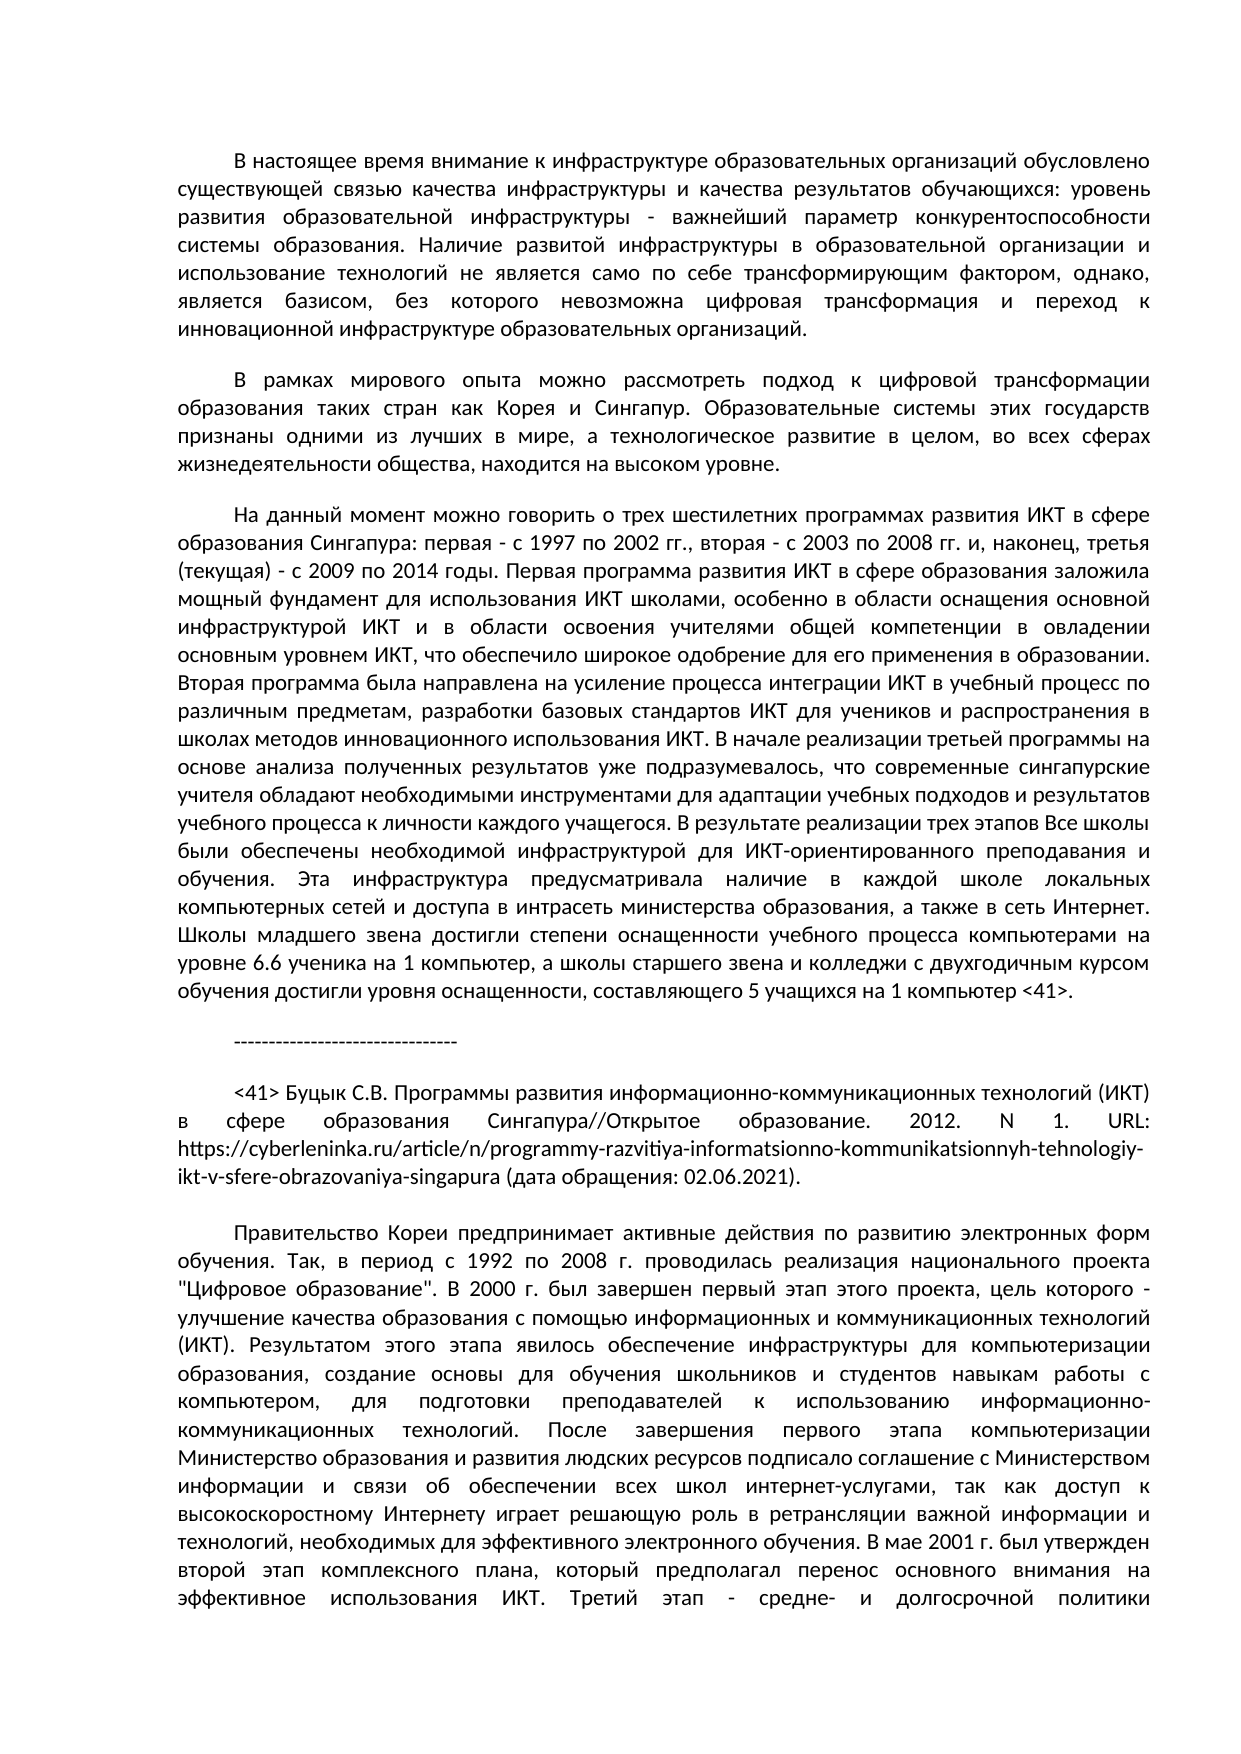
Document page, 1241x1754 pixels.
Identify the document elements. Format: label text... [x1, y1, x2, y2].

text <41> Буцык С.В. Программы развития информационно-коммуникационных технологий (ИКТ) в сфере образования Сингапура//Открытое образование. 2012. N 1. URL: https://cyberleninka.ru/article/n/programmy-razvitiya-informatsionno-kommunikatsionnyh-tehnologiy-ikt-v-sfere-obrazovaniya-singapura (дата обращения: 02.06.2021). [177, 1078, 1152, 1191]
text В настоящее время внимание к инфраструктуре образовательных организаций обусловлено существующей связью качества инфраструктуры и качества результатов обучающихся: уровень развития образовательной инфраструктуры - важнейший параметр конкурентоспособности системы образования. Наличие развитой инфраструктуры в образовательной организации и использование технологий не является само по себе трансформирующим фактором, однако, является базисом, без которого невозможна цифровая трансформация и переход к инновационной инфраструктуре образовательных организаций. [177, 146, 1152, 342]
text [177, 1218, 1152, 1611]
text На данный момент можно говорить о трех шестилетних программах развития ИКТ в сфере образования Сингапура: первая - с 1997 по 2002 гг., вторая - с 2003 по 2008 гг. и, наконец, третья (текущая) - с 2009 по 2014 годы. Первая программа развития ИКТ в сфере образования заложила мощный фундамент для использования ИКТ школами, особенно в области оснащения основной инфраструктурой ИКТ и в области освоения учителями общей компетенции в овладении основным уровнем ИКТ, что обеспечило широкое одобрение для его применения в образовании. Вторая программа была направлена на усиление процесса интеграции ИКТ в учебный процесс по различным предметам, разработки базовых стандартов ИКТ для учеников и распространения в школах методов инновационного использования ИКТ. В начале реализации третьей программы на основе анализа полученных результатов уже подразумевалось, что современные сингапурские учителя обладают необходимыми инструментами для адаптации учебных подходов и результатов учебного процесса к личности каждого учащегося. В результате реализации трех этапов Все школы были обеспечены необходимой инфраструктурой для ИКТ-ориентированного преподавания и обучения. Эта инфраструктура предусматривала наличие в каждой школе локальных компьютерных сетей и доступа в интрасеть министерства образования, а также в сеть Интернет. Школы младшего звена достигли степени оснащенности учебного процесса компьютерами на уровне 6.6 ученика на 1 компьютер, а школы старшего звена и колледжи с двухгодичным курсом обучения достигли уровня оснащенности, составляющего 5 учащихся на 1 компьютер <41>. [177, 500, 1152, 1004]
text В рамках мирового опыта можно рассмотреть подход к цифровой трансформации образования таких стран как Корея и Сингапур. Образовательные системы этих государств признаны одними из лучших в мире, а технологическое развитие в целом, во всех сферах жизнедеятельности общества, находится на высоком уровне. [177, 365, 1152, 477]
text -------------------------------- [177, 1027, 1152, 1056]
